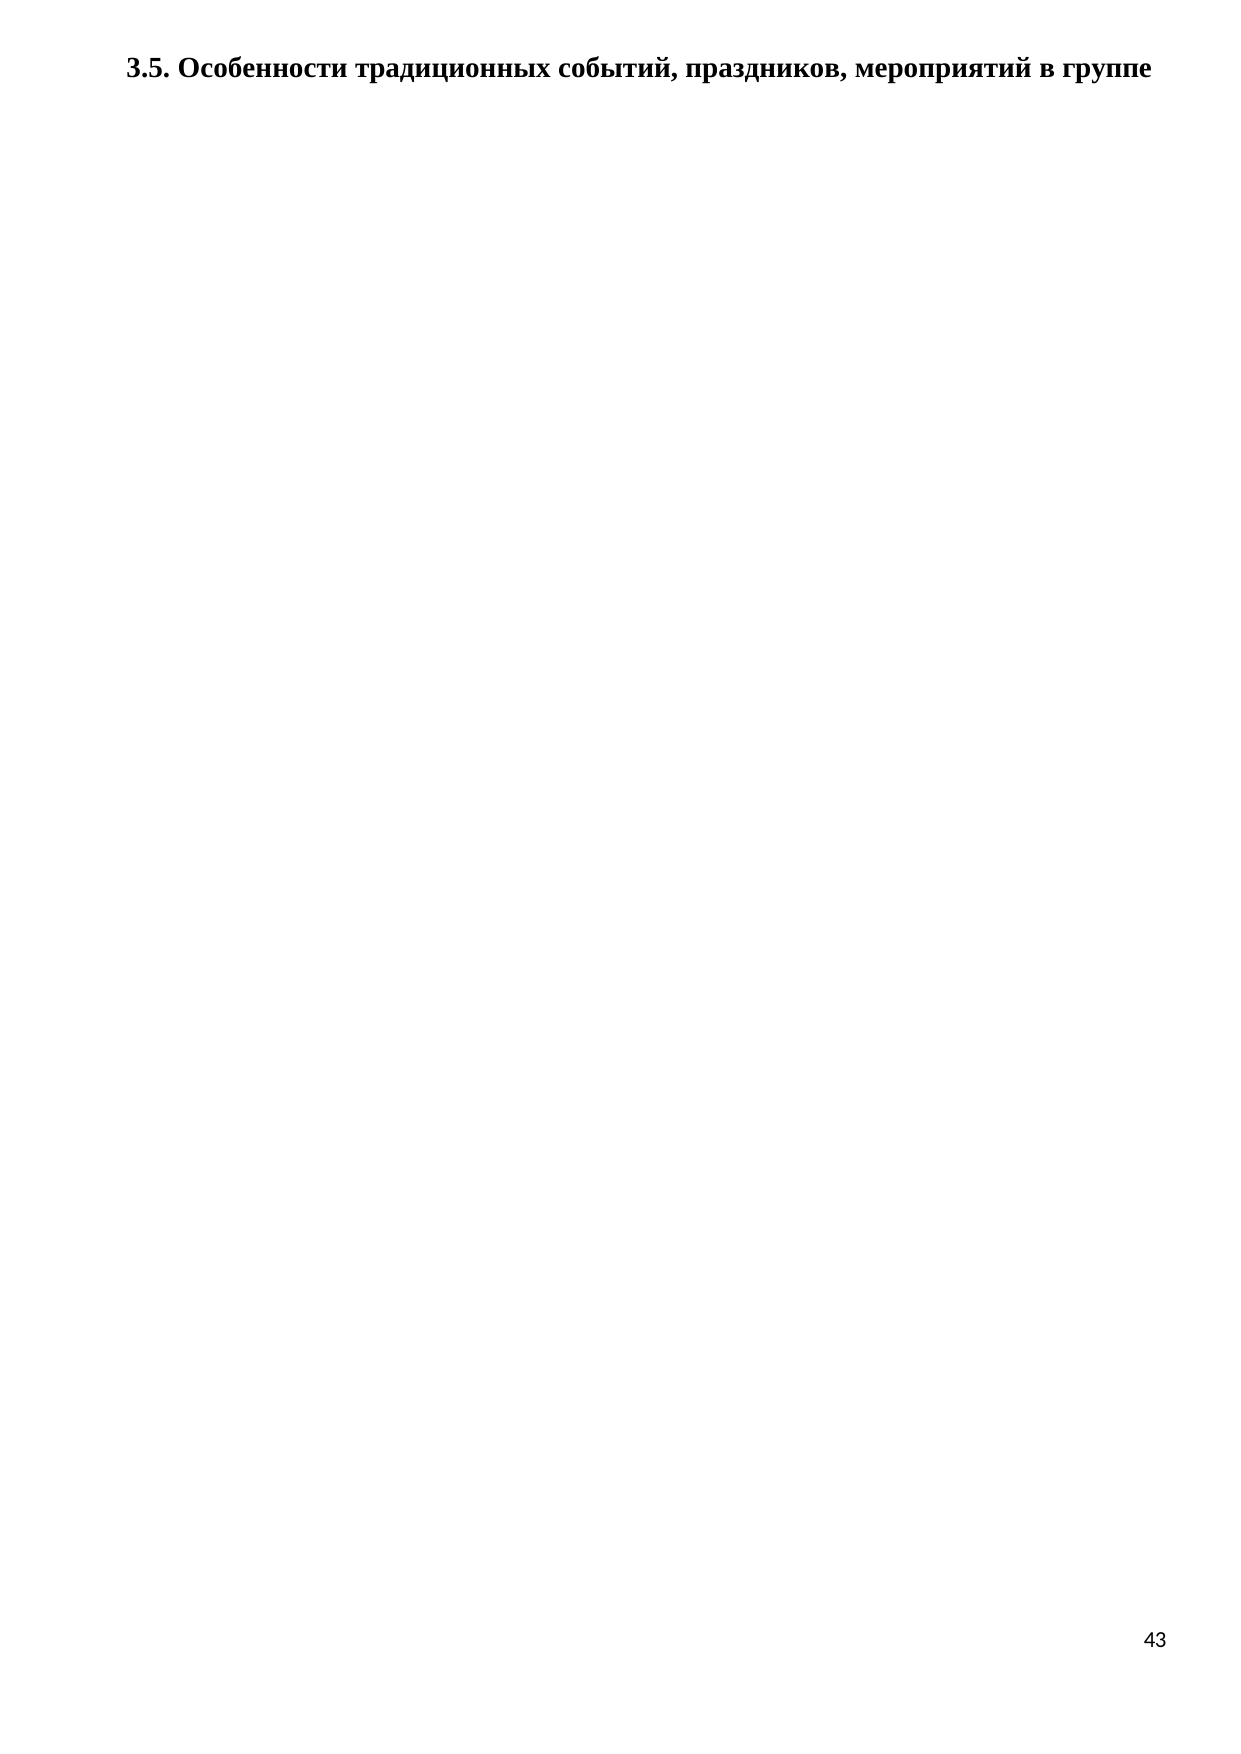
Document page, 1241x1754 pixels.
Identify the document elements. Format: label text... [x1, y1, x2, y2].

list Особенности традиционных событий, праздников, мероприятий в группе [126, 50, 1240, 83]
